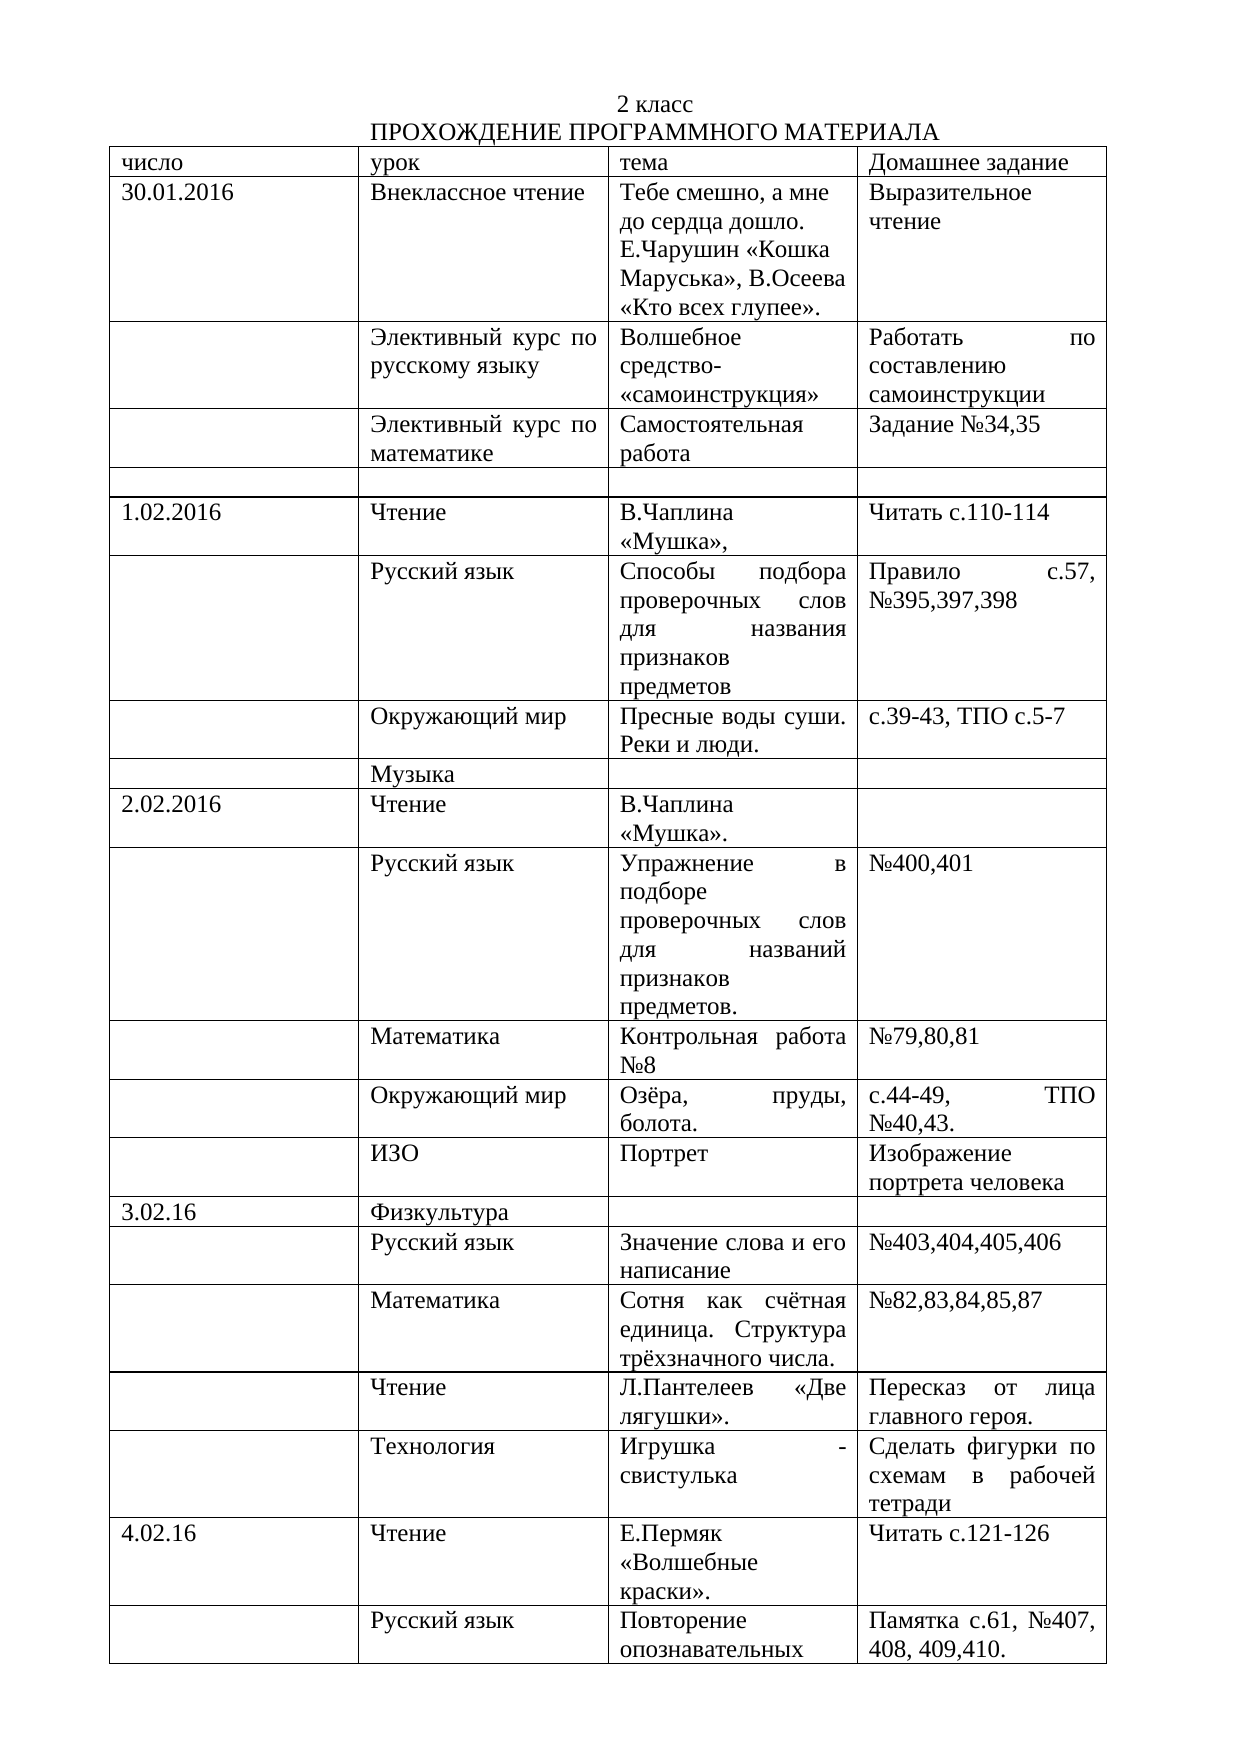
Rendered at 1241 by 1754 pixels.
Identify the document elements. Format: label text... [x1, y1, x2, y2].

table_header тема [609, 147, 857, 176]
table_cell с.44-49, ТПО №40,43. [858, 1080, 1106, 1137]
table_cell [110, 468, 358, 496]
table_cell Портрет [609, 1138, 857, 1196]
table_cell Изображение портрета человека [858, 1138, 1106, 1196]
table_cell Окружающий мир [359, 1080, 608, 1137]
table_header Домашнее задание [858, 147, 1106, 176]
table_cell [609, 759, 857, 788]
table_cell Элективный курс по математике [359, 409, 608, 467]
table_cell Чтение [359, 789, 608, 847]
table_cell №400,401 [858, 848, 1106, 1020]
table_cell [110, 409, 358, 467]
table_cell Чтение [359, 1518, 608, 1604]
table_cell Пересказ от лица главного героя. [858, 1373, 1106, 1430]
table_cell Чтение [359, 498, 608, 555]
table_cell Значение слова и его написание [609, 1227, 857, 1284]
table_cell Сотня как счётная единица. Структура трёхзначного числа. [609, 1285, 857, 1371]
table_cell 2.02.2016 [110, 789, 358, 847]
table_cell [858, 1606, 1106, 1663]
table_cell Е.Пермяк «Волшебные краски». [609, 1518, 857, 1604]
table_cell Работать по составлению самоинструкции [858, 322, 1106, 408]
table_cell В.Чаплина «Мушка», [609, 498, 857, 555]
table_cell №403,404,405,406 [858, 1227, 1106, 1284]
table_cell с.39-43, ТПО с.5-7 [858, 701, 1106, 758]
table_cell [110, 701, 358, 758]
table_cell [110, 556, 358, 700]
table_cell Русский язык [359, 848, 608, 1020]
table_cell [858, 759, 1106, 788]
table_cell Сделать фигурки по схемам в рабочей тетради [858, 1431, 1106, 1517]
table_header урок [359, 147, 608, 176]
table_cell Элективный курс по русскому языку [359, 322, 608, 408]
table_cell Правило с.57, №395,397,398 [858, 556, 1106, 700]
table_cell [110, 1373, 358, 1430]
table_cell [110, 1431, 358, 1517]
table_cell [110, 1138, 358, 1196]
table_cell Упражнение в подборе проверочных слов для названий признаков предметов. [609, 848, 857, 1020]
table_cell [858, 468, 1106, 496]
table_cell Русский язык [359, 556, 608, 700]
table_cell Окружающий мир [359, 701, 608, 758]
table_cell Самостоятельная работа [609, 409, 857, 467]
table_cell Математика [359, 1021, 608, 1079]
text 2 класс [121, 89, 1152, 117]
table_cell 1.02.2016 [110, 498, 358, 555]
table_cell Пресные воды суши. Реки и люди. [609, 701, 857, 758]
table_cell [359, 468, 608, 496]
table_cell Музыка [359, 759, 608, 788]
table_cell Способы подбора проверочных слов для названия признаков предметов [609, 556, 857, 700]
table_cell Русский язык [359, 1227, 608, 1284]
table_cell Читать с.110-114 [858, 498, 1106, 555]
table_cell Л.Пантелеев «Две лягушки». [609, 1373, 857, 1430]
table_cell [110, 1285, 358, 1371]
table_cell [609, 1197, 857, 1226]
table_cell [110, 1227, 358, 1284]
table_cell 3.02.16 [110, 1197, 358, 1226]
table_cell №82,83,84,85,87 [858, 1285, 1106, 1371]
table_cell [609, 468, 857, 496]
table_cell Технология [359, 1431, 608, 1517]
table_cell Читать с.121-126 [858, 1518, 1106, 1604]
table_cell В.Чаплина «Мушка». [609, 789, 857, 847]
text ПРОХОЖДЕНИЕ ПРОГРАММНОГО МАТЕРИАЛА [121, 117, 1152, 146]
table_cell Чтение [359, 1373, 608, 1430]
table_cell ИЗО [359, 1138, 608, 1196]
table_cell Озёра, пруды, болота. [609, 1080, 857, 1137]
table_cell Задание №34,35 [858, 409, 1106, 467]
table_cell [110, 848, 358, 1020]
table_header число [110, 147, 358, 176]
table_cell Выразительное чтение [858, 177, 1106, 321]
table_cell 4.02.16 [110, 1518, 358, 1604]
table_cell Игрушка - свистулька [609, 1431, 857, 1517]
table_cell Тебе смешно, а мне до сердца дошло. Е.Чарушин «Кошка Маруська», В.Осеева «Кто всех глупее». [609, 177, 857, 321]
table_cell Физкультура [359, 1197, 608, 1226]
table_cell Контрольная работа №8 [609, 1021, 857, 1079]
table_cell Внеклассное чтение [359, 177, 608, 321]
table_cell №79,80,81 [858, 1021, 1106, 1079]
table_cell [609, 1606, 857, 1663]
table_cell [110, 1021, 358, 1079]
table_cell [858, 789, 1106, 847]
table_cell Волшебное средство- «самоинструкция» [609, 322, 857, 408]
table_cell 30.01.2016 [110, 177, 358, 321]
table_cell Математика [359, 1285, 608, 1371]
table_cell [858, 1197, 1106, 1226]
table_cell [110, 1606, 358, 1663]
table_cell [110, 322, 358, 408]
table_cell [110, 1080, 358, 1137]
table_cell Русский язык [359, 1606, 608, 1663]
table_cell [110, 759, 358, 788]
